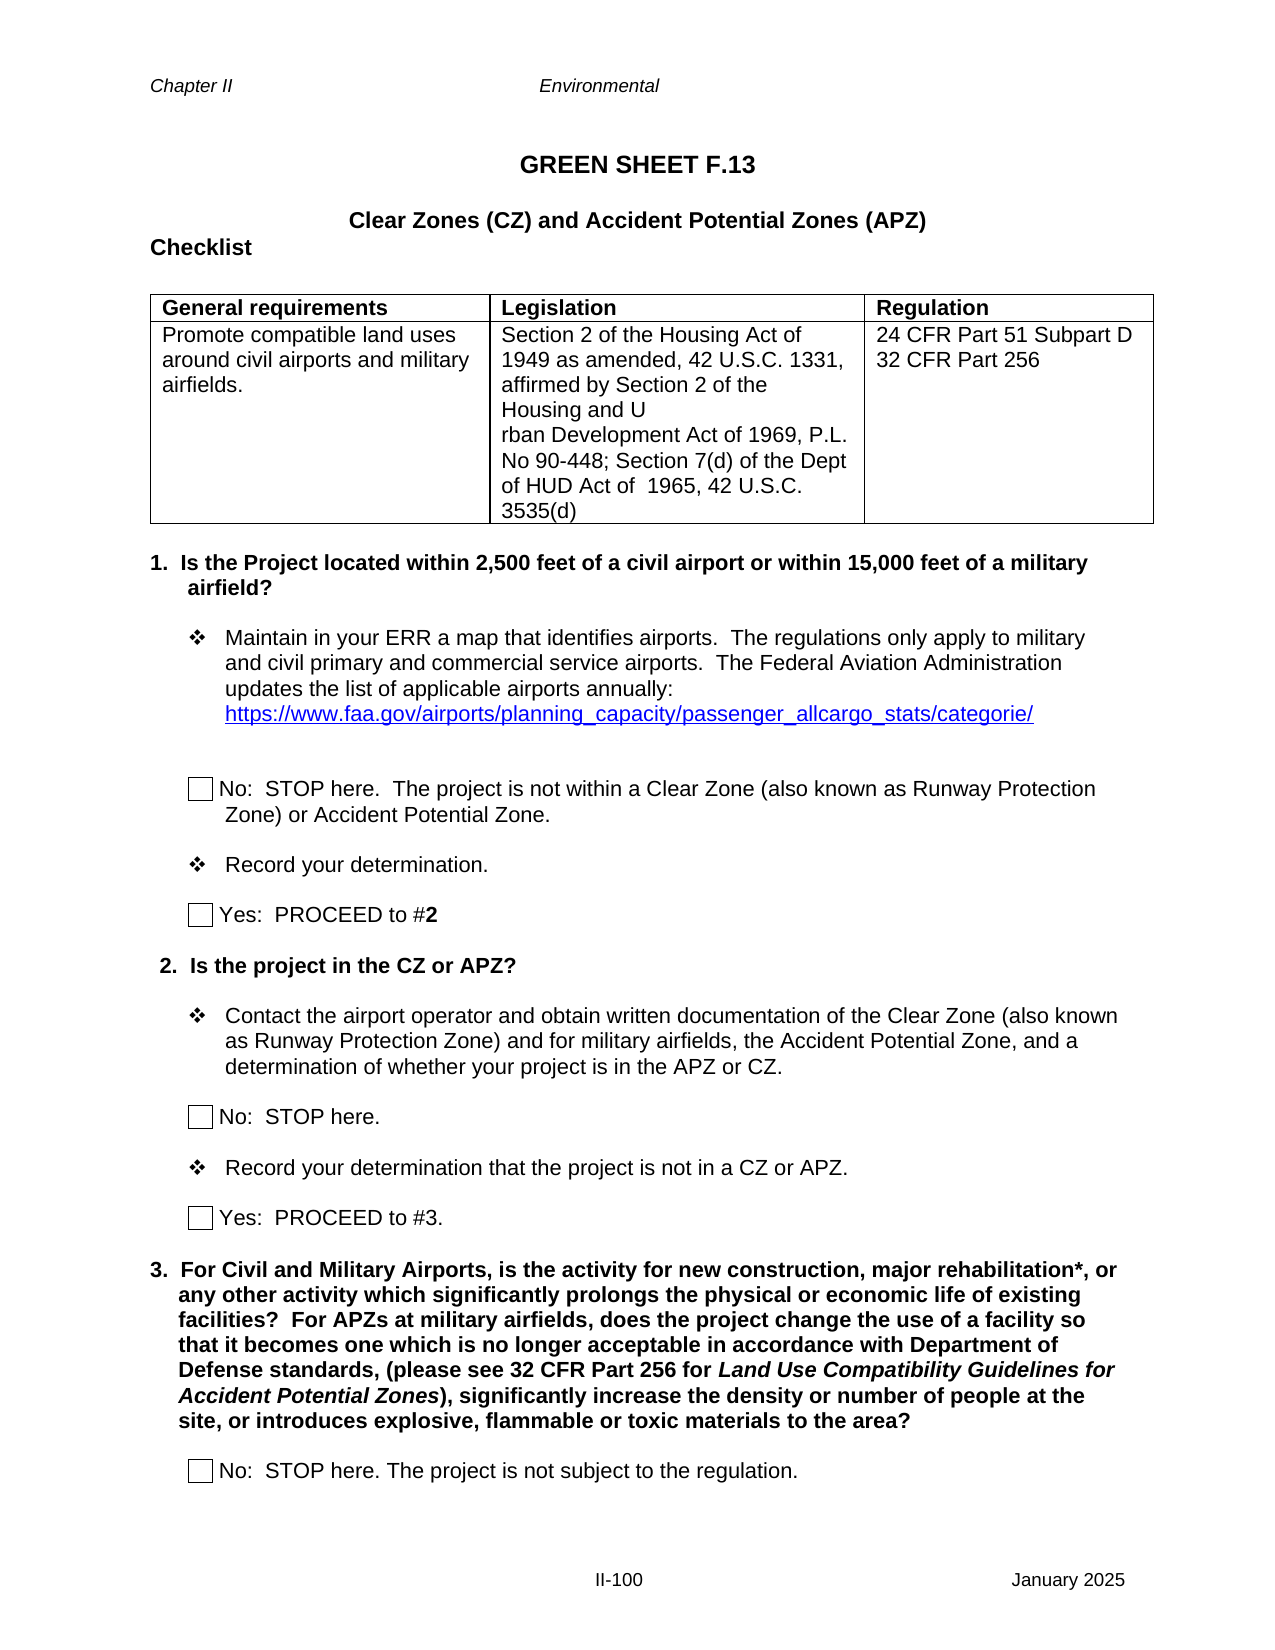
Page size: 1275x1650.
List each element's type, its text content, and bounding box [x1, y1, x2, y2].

text https://www.faa.gov/airports/planning_capacity/passenger_allcargo_stats/categorie/ [225, 701, 1125, 726]
text 1. Is the Project located within 2,500 feet of a civil airport or within 15,000 feet of a military airfield? [150, 549, 1125, 600]
table_cell Promote compatible land uses around civil airports and military airfields. [151, 322, 489, 523]
subtitle Checklist [150, 234, 1125, 260]
subtitle GREEN SHEET F.13 [150, 150, 1125, 179]
list Contact the airport operator and obtain written documentation of the Clear Zone (also known as Runway Protection Zone) and for military airfields, the Accident Potential Zone, and a determination of whether your project is in the APZ or CZ. [187, 1003, 1125, 1079]
table_header Regulation [865, 295, 1153, 321]
table_header General requirements [151, 295, 489, 321]
table_cell Section 2 of the Housing Act of 1949 as amended, 42 U.S.C. 1331, affirmed by Section 2 of the Housing and U rban Development Act of 1969, P.L. No 90-448; Section 7(d) of the Dept of HUD Act of 1965, 42 U.S.C. 3535(d) [491, 322, 864, 523]
text No: STOP here. [187, 1104, 1125, 1129]
text 2. Is the project in the CZ or APZ? [159, 953, 1125, 978]
list Record your determination. [187, 852, 1125, 877]
table_header Legislation [491, 295, 864, 321]
list Maintain in your ERR a map that identifies airports. The regulations only apply to military and civil primary and commercial service airports. The Federal Aviation Administration updates the list of applicable airports annually: [187, 625, 1125, 701]
text Yes: PROCEED to #3. [187, 1205, 1125, 1230]
text Yes: PROCEED to #2 [187, 902, 1125, 928]
table_cell 24 CFR Part 51 Subpart D 32 CFR Part 256 [865, 322, 1153, 523]
list Record your determination that the project is not in a CZ or APZ. [187, 1154, 1125, 1180]
subtitle Clear Zones (CZ) and Accident Potential Zones (APZ) [150, 207, 1125, 234]
text No: STOP here. The project is not within a Clear Zone (also known as Runway Protection Zone) or Accident Potential Zone. [187, 776, 1125, 827]
text No: STOP here. The project is not subject to the regulation. [187, 1458, 1125, 1483]
text 3. For Civil and Military Airports, is the activity for new construction, major rehabilitation*, or any other activity which significantly prolongs the physical or economic life of existing facilities? For APZs at military airfields, does the project change the use of a facility so that it becomes one which is no longer acceptable in accordance with Department of Defense standards, (please see 32 CFR Part 256 for Land Use Compatibility Guidelines for Accident Potential Zones), significantly increase the density or number of people at the site, or introduces explosive, flammable or toxic materials to the area? [150, 1256, 1125, 1433]
